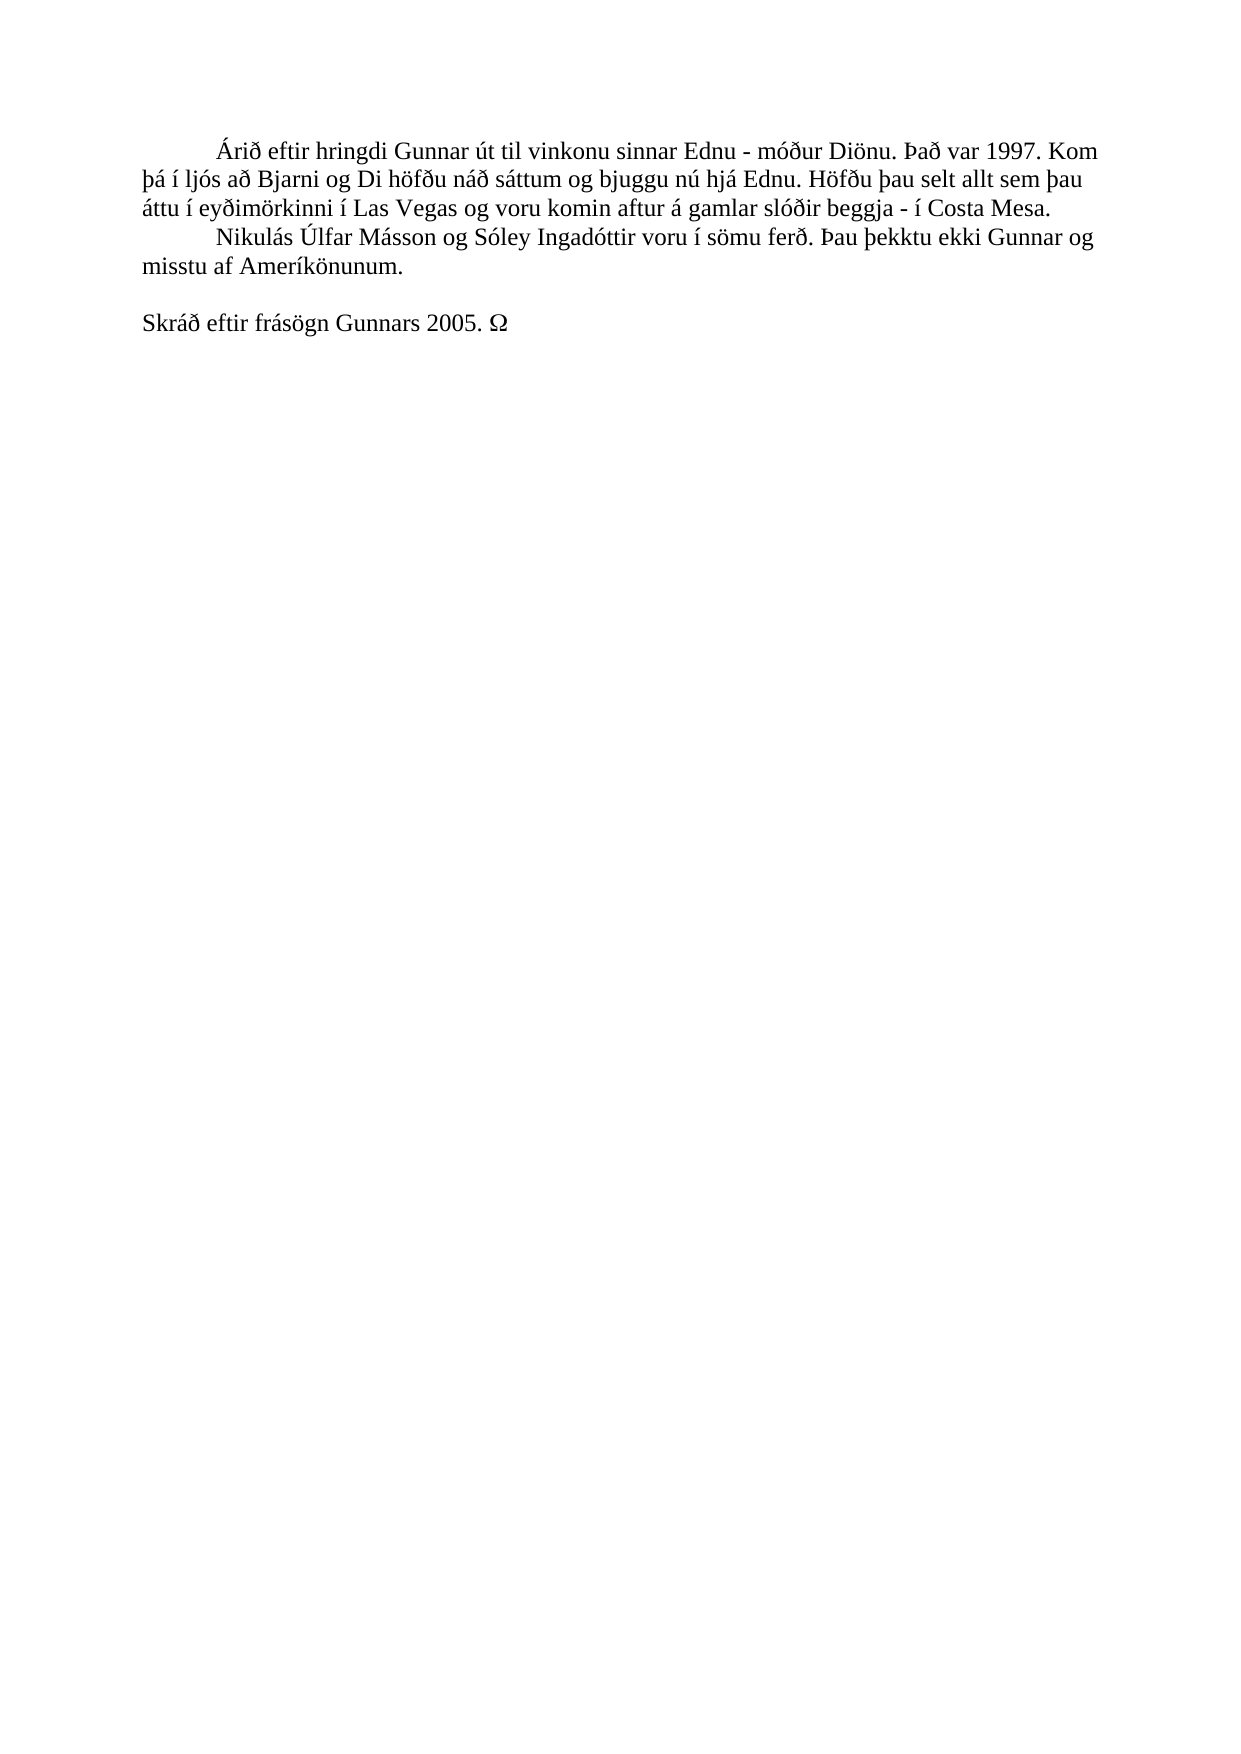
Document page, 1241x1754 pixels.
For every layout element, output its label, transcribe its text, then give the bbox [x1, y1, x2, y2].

text Skráð eftir frásögn Gunnars 2005. [142, 308, 1110, 337]
text Árið eftir hringdi Gunnar út til vinkonu sinnar Ednu - móður Diönu. Það var 1997. Kom þá í ljós að Bjarni og Di höfðu náð sáttum og bjuggu nú hjá Ednu. Höfðu þau selt allt sem þau áttu í eyðimörkinni í Las Vegas og voru komin aftur á gamlar slóðir beggja - í Costa Mesa. [142, 136, 1110, 222]
text Nikulás Úlfar Másson og Sóley Ingadóttir voru í sömu ferð. Þau þekktu ekki Gunnar og misstu af Ameríkönunum. [142, 222, 1110, 279]
